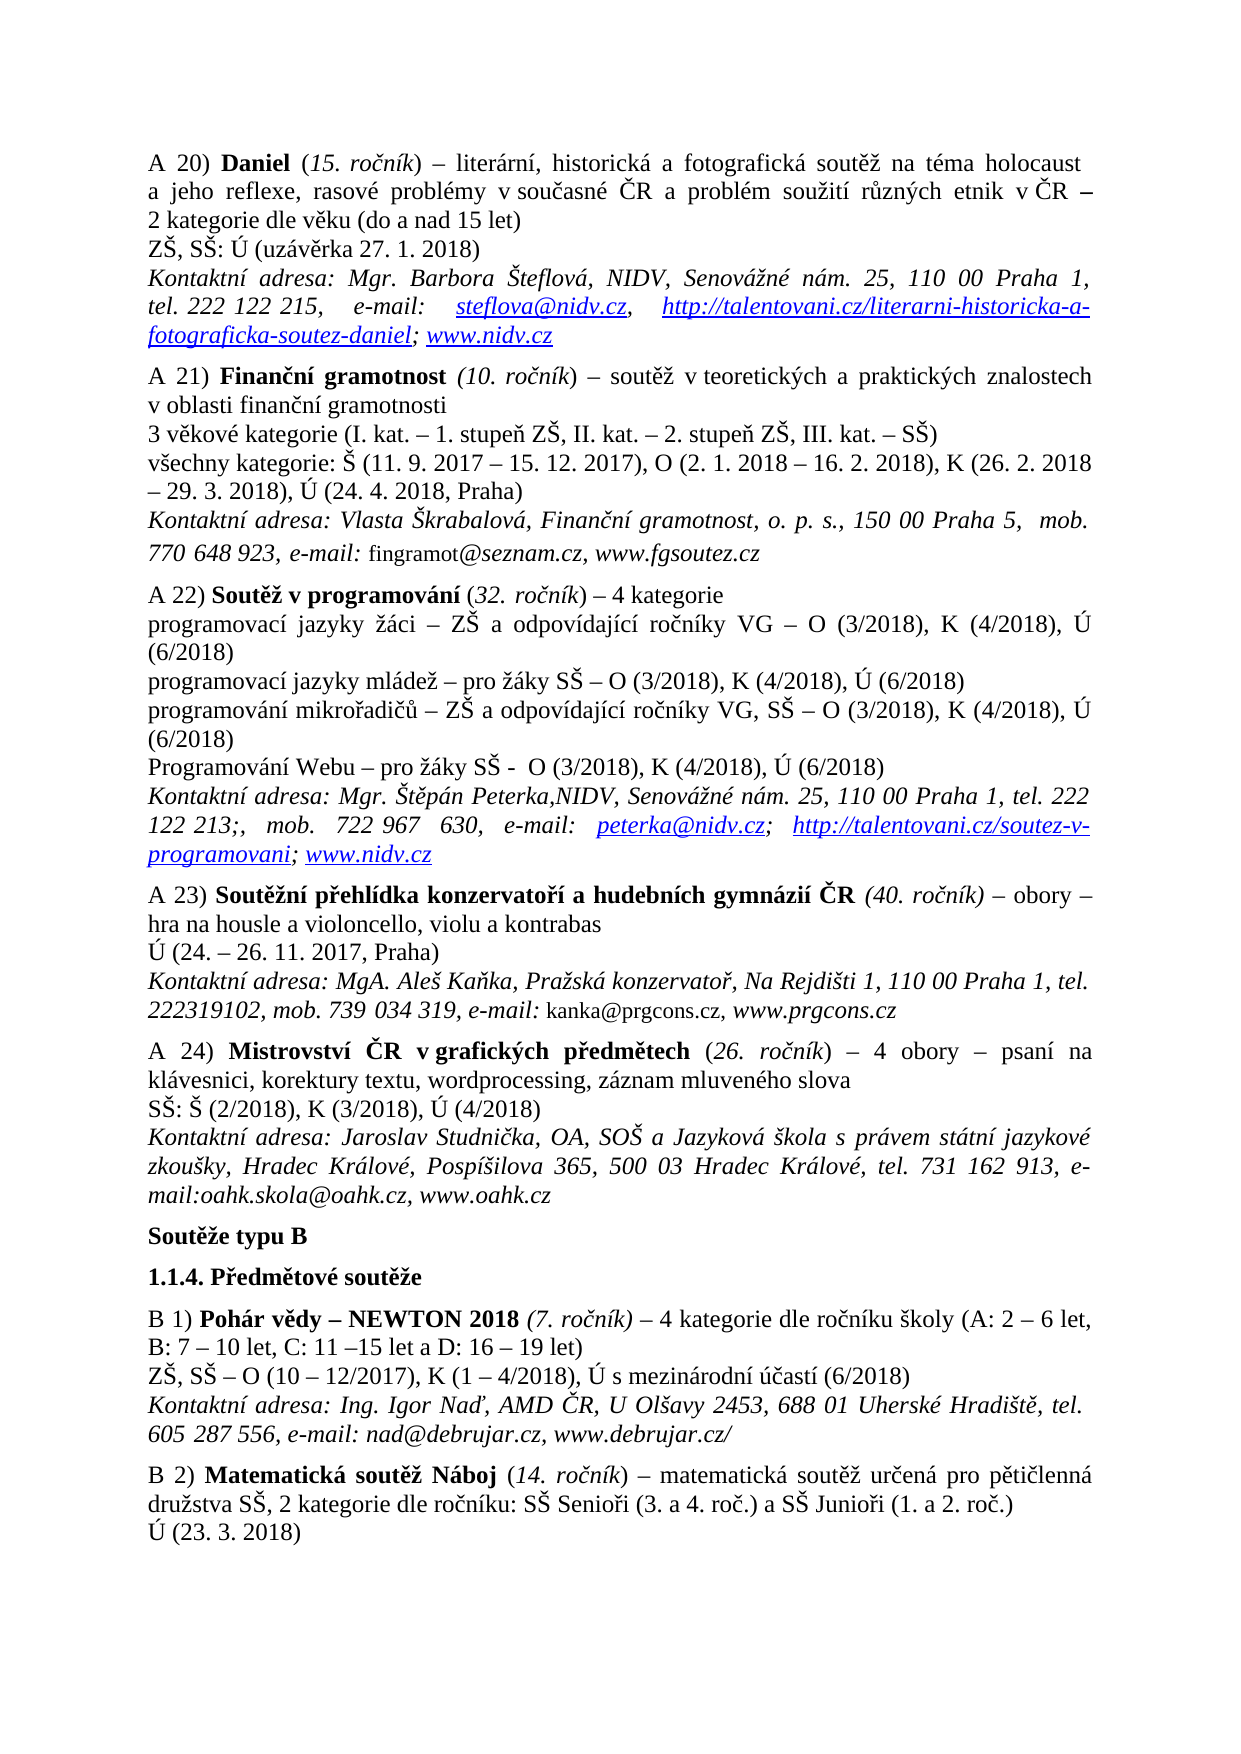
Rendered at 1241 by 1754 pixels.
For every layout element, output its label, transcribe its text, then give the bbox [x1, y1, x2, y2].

text SŠ: Š (2/2018), K (3/2018), Ú (4/2018) [148, 1094, 1093, 1122]
text programování mikrořadičů – ZŠ a odpovídající ročníky VG, SŠ – O (3/2018), K (4/2018), Ú (6/2018) [148, 695, 1093, 752]
text Kontaktní adresa: Ing. Igor Naď, AMD ČR, U Olšavy 2453, 688 01 Uherské Hradiště, tel. 605 287 556, e-mail: nad@debrujar.cz, www.debrujar.cz/ [148, 1390, 1093, 1447]
text Kontaktní adresa: Mgr. Barbora Šteflová, NIDV, Senovážné nám. 25, 110 00 Praha 1, tel. 222 122 215, e-mail: steflova@nidv.cz, http://talentovani.cz/literarni-historicka-a-fotograficka-soutez-daniel; www.nidv.cz [148, 263, 1093, 349]
text všechny kategorie: Š (11. 9. 2017 – 15. 12. 2017), O (2. 1. 2018 – 16. 2. 2018), K (26. 2. 2018 – 29. 3. 2018), Ú (24. 4. 2018, Praha) [148, 448, 1093, 505]
text A 21) Finanční gramotnost (10. ročník) – soutěž v teoretických a praktických znalostech v oblasti finanční gramotnosti [148, 361, 1093, 419]
text A 24) Mistrovství ČR v grafických předmětech (26. ročník) – 4 obory – psaní na klávesnici, korektury textu, wordprocessing, záznam mluveného slova [148, 1036, 1093, 1094]
text Kontaktní adresa: Vlasta Škrabalová, Finanční gramotnost, o. p. s., 150 00 Praha 5, mob. 770 648 923, e-mail: fingramot@seznam.cz, www.fgsoutez.cz [148, 505, 1093, 567]
text A 22) Soutěž v programování (32. ročník) – 4 kategorie [148, 580, 1093, 609]
text B 1) Pohár vědy – NEWTON 2018 (7. ročník) – 4 kategorie dle ročníku školy (A: 2 – 6 let, B: 7 – 10 let, C: 11 –15 let a D: 16 – 19 let) [148, 1304, 1093, 1361]
text ZŠ, SŠ: Ú (uzávěrka 27. 1. 2018) [148, 234, 1093, 263]
text Soutěže typu B [148, 1221, 1093, 1250]
text Ú (24. – 26. 11. 2017, Praha) [148, 937, 1093, 966]
text A 20) Daniel (15. ročník) – literární, historická a fotografická soutěž na téma holocaust a jeho reflexe, rasové problémy v současné ČR a problém soužití různých etnik v ČR – 2 kategorie dle věku (do a nad 15 let) [148, 148, 1093, 234]
text B 2) Matematická soutěž Náboj (14. ročník) – matematická soutěž určená pro pětičlenná družstva SŠ, 2 kategorie dle ročníku: SŠ Senioři (3. a 4. roč.) a SŠ Junioři (1. a 2. roč.) [148, 1460, 1093, 1517]
list Předmětové soutěže [148, 1262, 1093, 1291]
text Kontaktní adresa: MgA. Aleš Kaňka, Pražská konzervatoř, Na Rejdišti 1, 110 00 Praha 1, tel. 222319102, mob. 739 034 319, e-mail: kanka@prgcons.cz, www.prgcons.cz [148, 966, 1093, 1024]
text programovací jazyky žáci – ZŠ a odpovídající ročníky VG – O (3/2018), K (4/2018), Ú (6/2018) [148, 609, 1093, 666]
text A 23) Soutěžní přehlídka konzervatoří a hudebních gymnázií ČR (40. ročník) – obory – hra na housle a violoncello, violu a kontrabas [148, 880, 1093, 937]
text Ú (23. 3. 2018) [148, 1517, 1093, 1546]
text 3 věkové kategorie (I. kat. – 1. stupeň ZŠ, II. kat. – 2. stupeň ZŠ, III. kat. – SŠ) [148, 419, 1093, 448]
text Programování Webu – pro žáky SŠ - O (3/2018), K (4/2018), Ú (6/2018) [148, 752, 1093, 781]
text ZŠ, SŠ – O (10 – 12/2017), K (1 – 4/2018), Ú s mezinárodní účastí (6/2018) [148, 1361, 1093, 1390]
text Kontaktní adresa: Mgr. Štěpán Peterka,NIDV, Senovážné nám. 25, 110 00 Praha 1, tel. 222 122 213;, mob. 722 967 630, e-mail: peterka@nidv.cz; http://talentovani.cz/soutez-v-programovani; www.nidv.cz [148, 781, 1093, 867]
text Kontaktní adresa: Jaroslav Studnička, OA, SOŠ a Jazyková škola s právem státní jazykové zkoušky, Hradec Králové, Pospíšilova 365, 500 03 Hradec Králové, tel. 731 162 913, e-mail:oahk.skola@oahk.cz, www.oahk.cz [148, 1122, 1093, 1209]
text programovací jazyky mládež – pro žáky SŠ – O (3/2018), K (4/2018), Ú (6/2018) [148, 666, 1093, 695]
